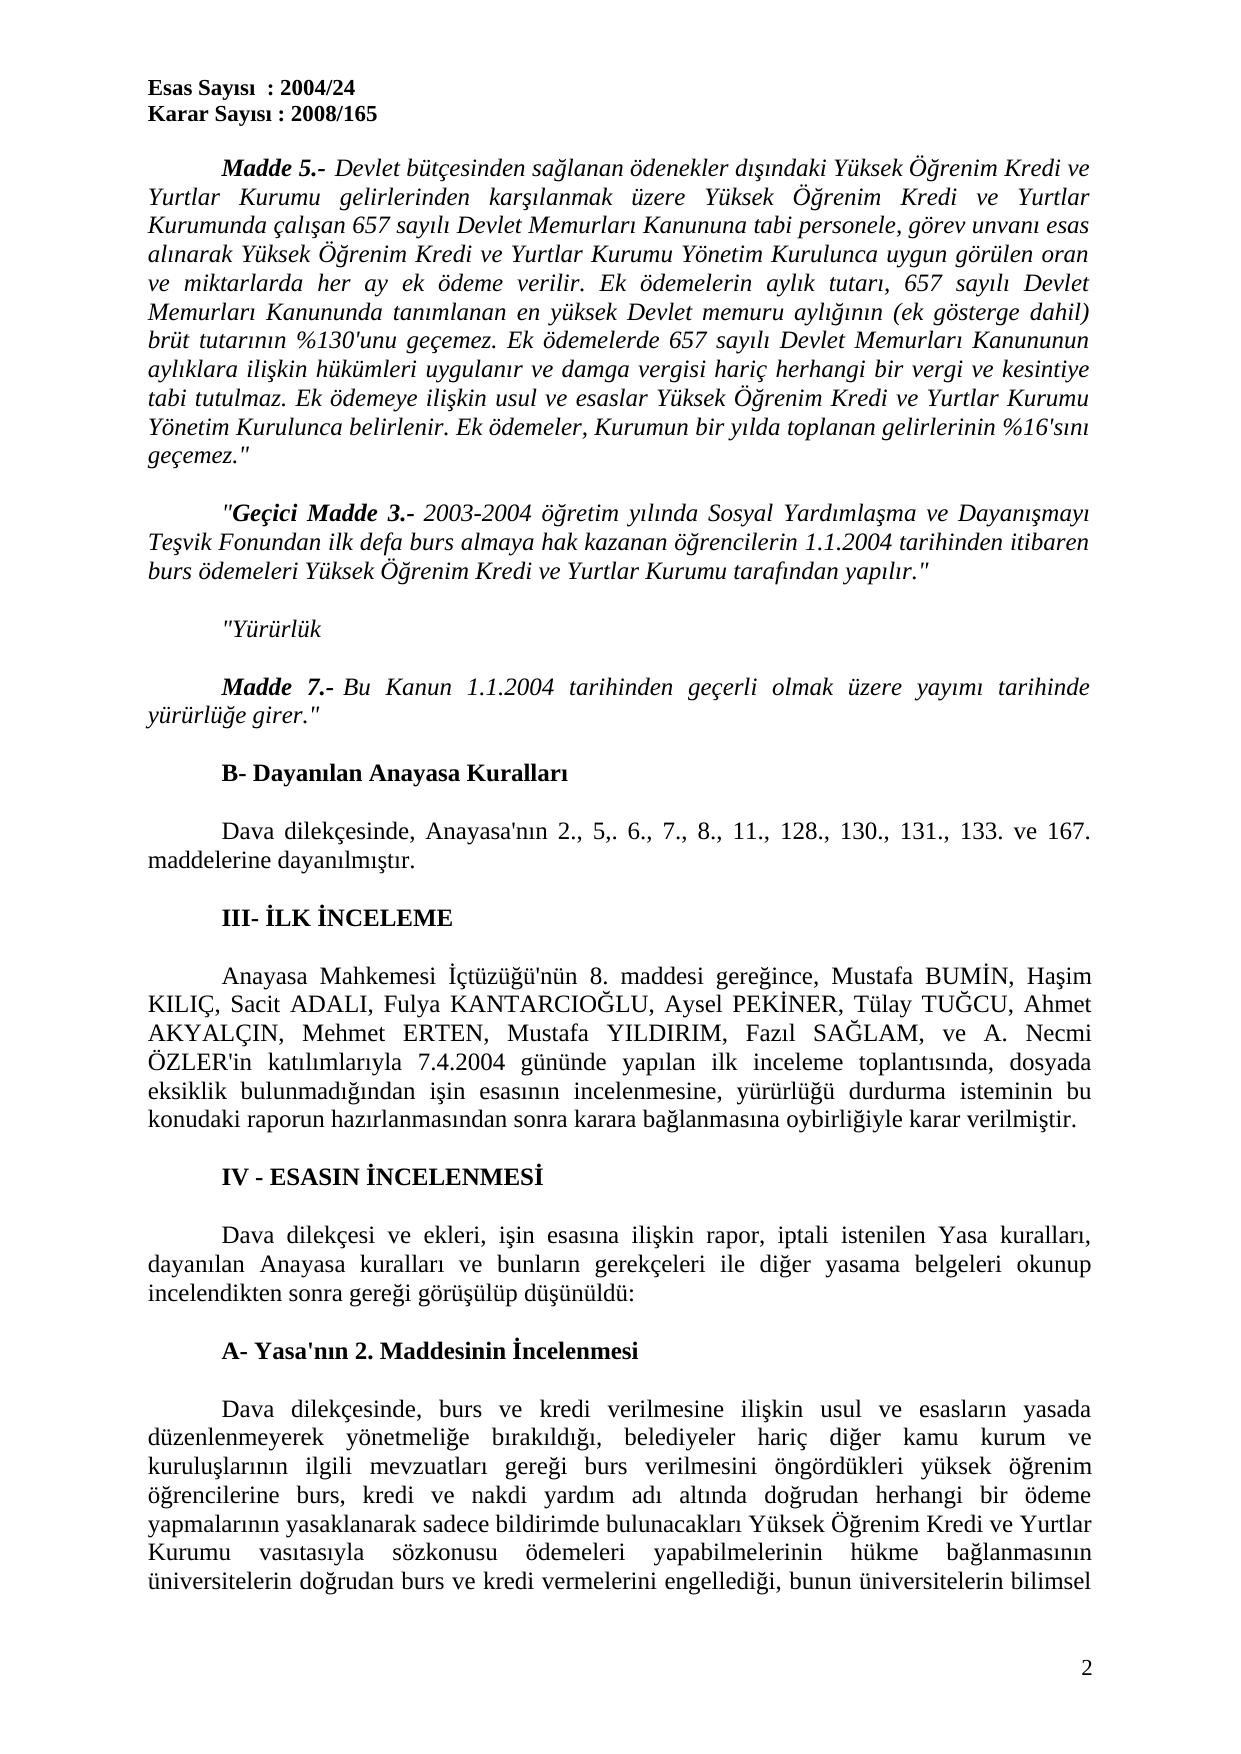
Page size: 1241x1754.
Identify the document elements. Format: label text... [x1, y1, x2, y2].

text Anayasa Mahkemesi İçtüzüğü'nün 8. maddesi gereğince, Mustafa BUMİN, Haşim KILIÇ, Sacit ADALI, Fulya KANTARCIOĞLU, Aysel PEKİNER, Tülay TUĞCU, Ahmet AKYALÇIN, Mehmet ERTEN, Mustafa YILDIRIM, Fazıl SAĞLAM, ve A. Necmi ÖZLER'in katılımlarıyla 7.4.2004 gününde yapılan ilk inceleme toplantısında, dosyada eksiklik bulunmadığından işin esasının incelenmesine, yürürlüğü durdurma isteminin bu konudaki raporun hazırlanmasından sonra karara bağlanmasına oybirliğiyle karar verilmiştir. [148, 961, 1093, 1133]
text B- Dayanılan Anayasa Kuralları [148, 758, 1093, 787]
text Madde 5.- Devlet bütçesinden sağlanan ödenekler dışındaki Yüksek Öğrenim Kredi ve Yurtlar Kurumu gelirlerinden karşılanmak üzere Yüksek Öğrenim Kredi ve Yurtlar Kurumunda çalışan 657 sayılı Devlet Memurları Kanununa tabi personele, görev unvanı esas alınarak Yüksek Öğrenim Kredi ve Yurtlar Kurumu Yönetim Kurulunca uygun görülen oran ve miktarlarda her ay ek ödeme verilir. Ek ödemelerin aylık tutarı, 657 sayılı Devlet Memurları Kanununda tanımlanan en yüksek Devlet memuru aylığının (ek gösterge dahil) brüt tutarının %130'unu geçemez. Ek ödemelerde 657 sayılı Devlet Memurları Kanununun aylıklara ilişkin hükümleri uygulanır ve damga vergisi hariç herhangi bir vergi ve kesintiye tabi tutulmaz. Ek ödemeye ilişkin usul ve esaslar Yüksek Öğrenim Kredi ve Yurtlar Kurumu Yönetim Kurulunca belirlenir. Ek ödemeler, Kurumun bir yılda toplanan gelirlerinin %16'sını geçemez." [148, 153, 1093, 469]
text Madde 7.- Bu Kanun 1.1.2004 tarihinden geçerli olmak üzere yayımı tarihinde yürürlüğe girer." [148, 672, 1093, 729]
text III- İLK İNCELEME [148, 903, 1093, 932]
text "Geçici Madde 3.- 2003-2004 öğretim yılında Sosyal Yardımlaşma ve Dayanışmayı Teşvik Fonundan ilk defa burs almaya hak kazanan öğrencilerin 1.1.2004 tarihinden itibaren burs ödemeleri Yüksek Öğrenim Kredi ve Yurtlar Kurumu tarafından yapılır." [148, 498, 1093, 584]
text "Yürürlük [148, 614, 1093, 642]
text IV - ESASIN İNCELENMESİ [148, 1162, 1093, 1191]
text A- Yasa'nın 2. Maddesinin İncelenmesi [148, 1336, 1093, 1364]
text Dava dilekçesi ve ekleri, işin esasına ilişkin rapor, iptali istenilen Yasa kuralları, dayanılan Anayasa kuralları ve bunların gerekçeleri ile diğer yasama belgeleri okunup incelendikten sonra gereği görüşülüp düşünüldü: [148, 1220, 1093, 1307]
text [148, 1394, 1093, 1595]
text Dava dilekçesinde, Anayasa'nın 2., 5,. 6., 7., 8., 11., 128., 130., 131., 133. ve 167. maddelerine dayanılmıştır. [148, 816, 1093, 874]
